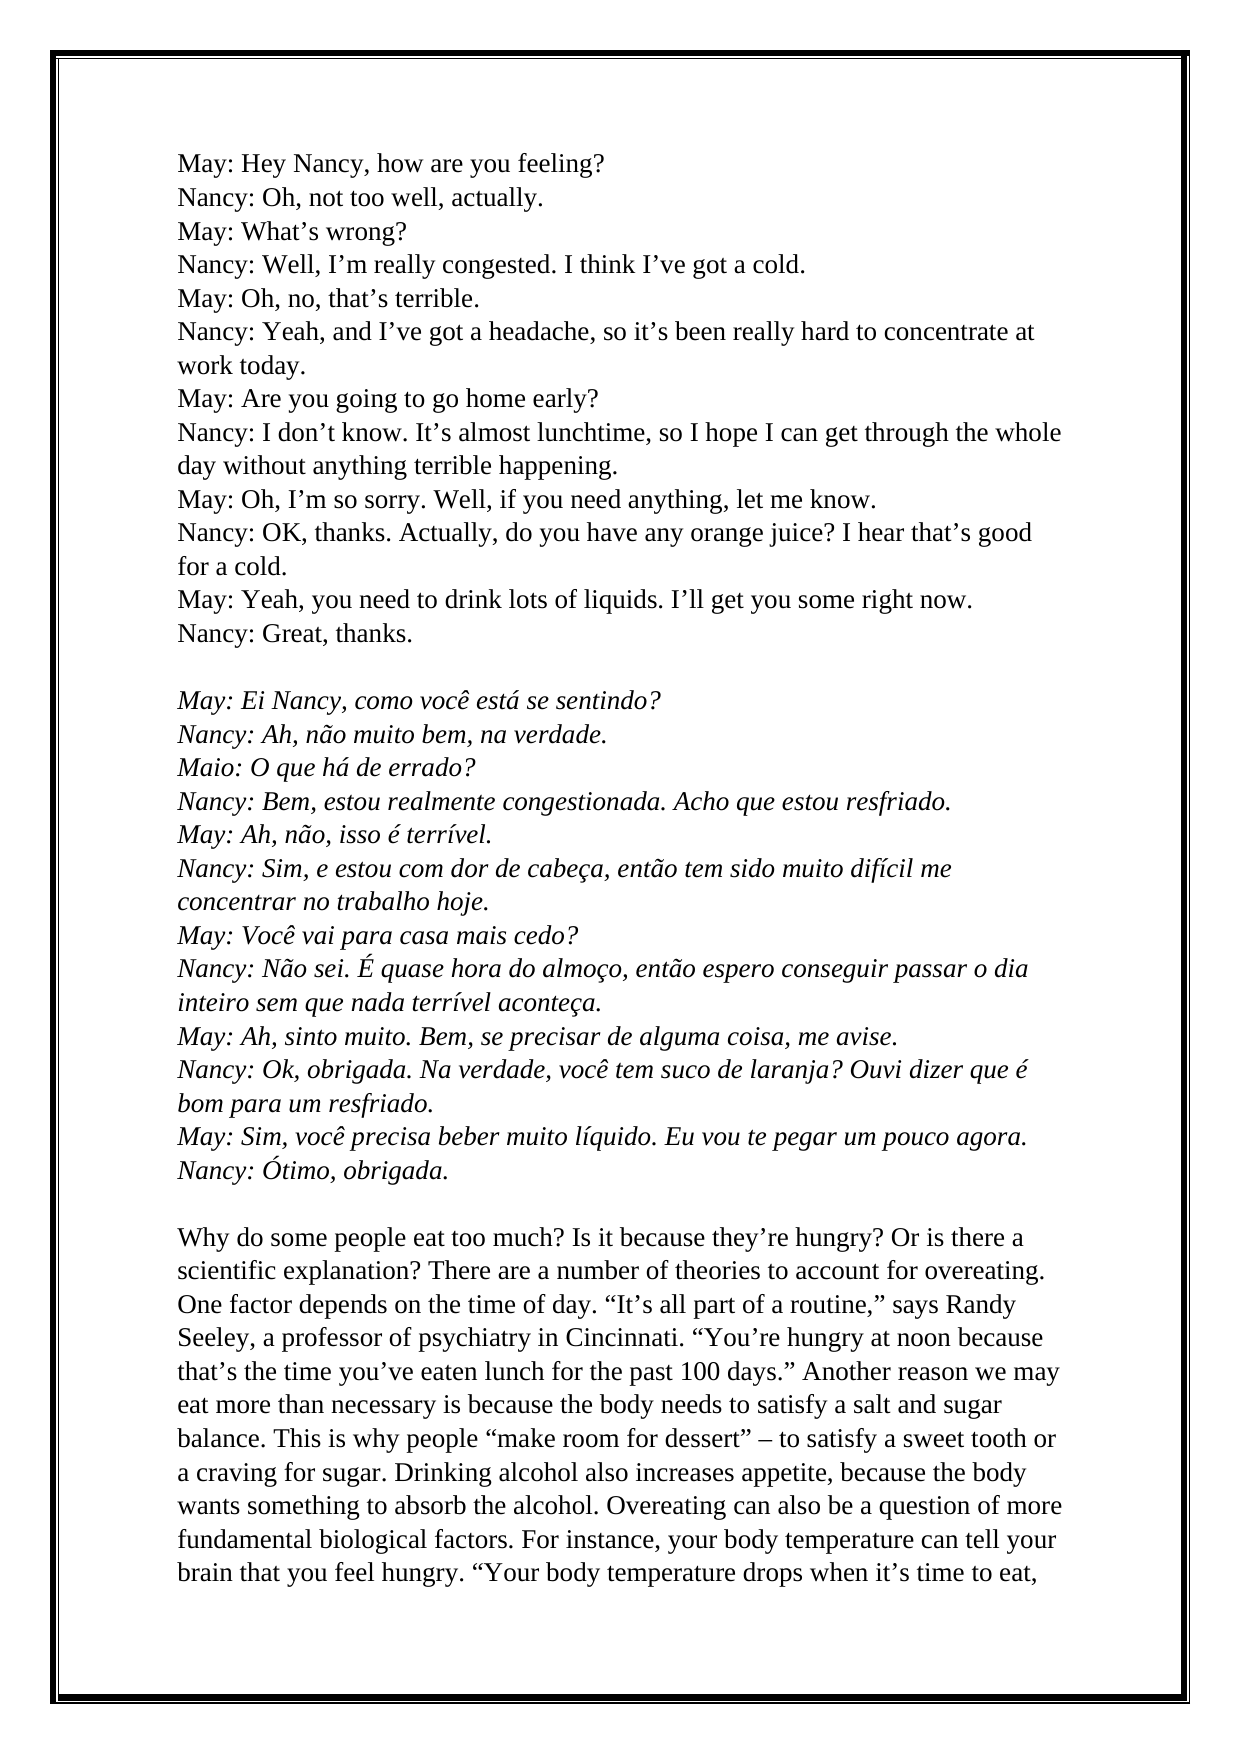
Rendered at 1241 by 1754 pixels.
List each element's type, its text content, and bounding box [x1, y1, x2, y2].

text May: Yeah, you need to drink lots of liquids. I’ll get you some right now. [177, 583, 1063, 615]
text Nancy: Sim, e estou com dor de cabeça, então tem sido muito difícil me concentrar no trabalho hoje. [177, 852, 1063, 917]
text May: Oh, I’m so sorry. Well, if you need anything, let me know. [177, 483, 1063, 514]
text Nancy: Well, I’m really congested. I think I’ve got a cold. [177, 248, 1063, 279]
text Nancy: Ótimo, obrigada. [177, 1154, 1063, 1185]
text May: Oh, no, that’s terrible. [177, 282, 1063, 313]
text Nancy: Ah, não muito bem, na verdade. [177, 718, 1063, 749]
text May: What’s wrong? [177, 214, 1063, 246]
text May: Are you going to go home early? [177, 382, 1063, 413]
text Nancy: OK, thanks. Actually, do you have any orange juice? I hear that’s good for a cold. [177, 516, 1063, 581]
text May: Ei Nancy, como você está se sentindo? [177, 684, 1063, 715]
text Nancy: Bem, estou realmente congestionada. Acho que estou resfriado. [177, 785, 1063, 816]
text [177, 1221, 1063, 1587]
text Nancy: Não sei. É quase hora do almoço, então espero conseguir passar o dia inteiro sem que nada terrível aconteça. [177, 952, 1063, 1017]
text May: Sim, você precisa beber muito líquido. Eu vou te pegar um pouco agora. [177, 1120, 1063, 1151]
text Nancy: Great, thanks. [177, 617, 1063, 648]
text Nancy: Oh, not too well, actually. [177, 181, 1063, 212]
text May: Ah, não, isso é terrível. [177, 818, 1063, 849]
text Maio: O que há de errado? [177, 751, 1063, 782]
text Nancy: I don’t know. It’s almost lunchtime, so I hope I can get through the whole day without anything terrible happening. [177, 416, 1063, 481]
text May: Você vai para casa mais cedo? [177, 919, 1063, 950]
text May: Ah, sinto muito. Bem, se precisar de alguma coisa, me avise. [177, 1019, 1063, 1051]
text Nancy: Ok, obrigada. Na verdade, você tem suco de laranja? Ouvi dizer que é bom para um resfriado. [177, 1053, 1063, 1118]
text Nancy: Yeah, and I’ve got a headache, so it’s been really hard to concentrate at work today. [177, 315, 1063, 380]
text May: Hey Nancy, how are you feeling? [177, 147, 1063, 179]
